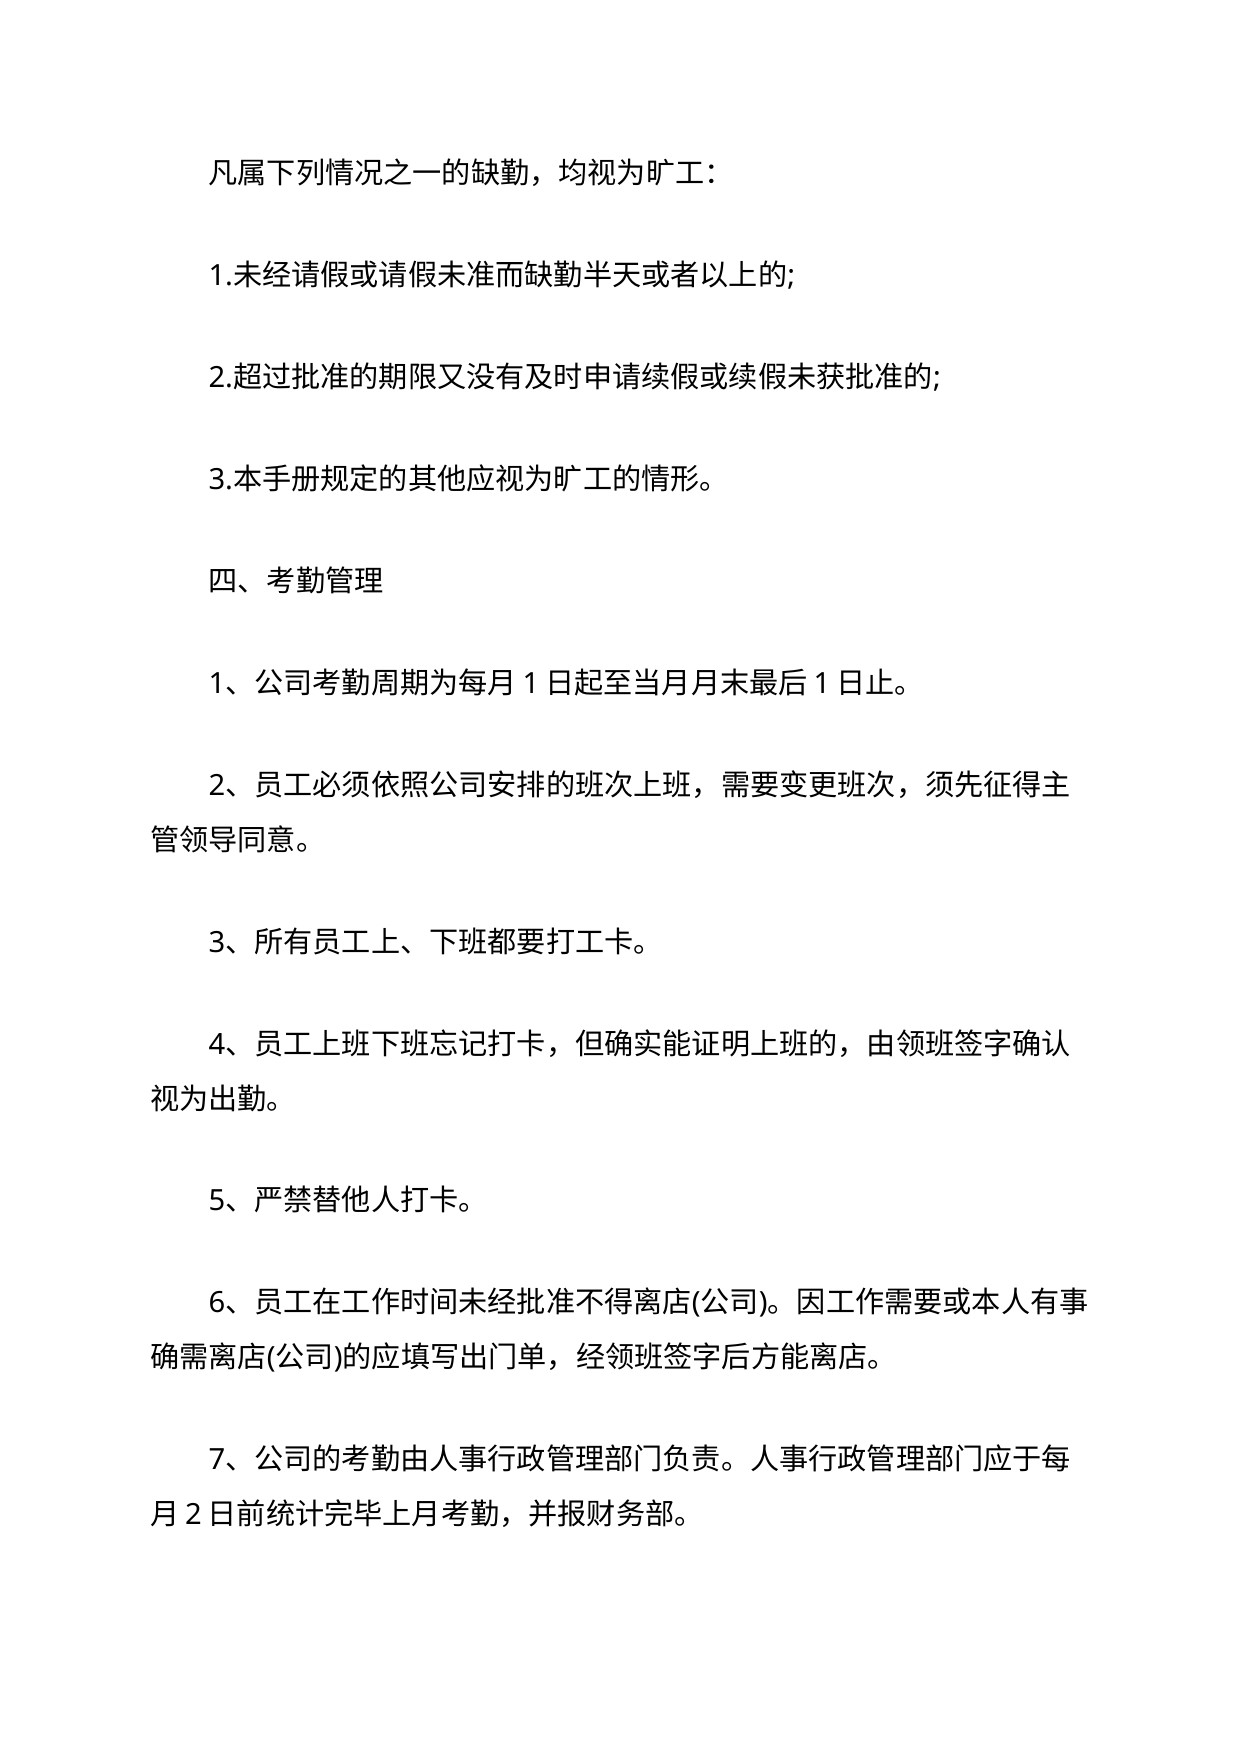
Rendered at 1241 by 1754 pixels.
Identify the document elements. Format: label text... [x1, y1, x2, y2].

text 6、员工在工作时间未经批准不得离店(公司)。因工作需要或本人有事确需离店(公司)的应填写出门单，经领班签字后方能离店。 [150, 1279, 1090, 1376]
text 3、所有员工上、下班都要打工卡。 [150, 918, 1090, 961]
text 2.超过批准的期限又没有及时申请续假或续假未获批准的; [150, 354, 1090, 396]
text 四、考勤管理 [150, 558, 1090, 600]
text 1.未经请假或请假未准而缺勤半天或者以上的; [150, 252, 1090, 294]
text 3.本手册规定的其他应视为旷工的情形。 [150, 456, 1090, 498]
text 7、公司的考勤由人事行政管理部门负责。人事行政管理部门应于每月2日前统计完毕上月考勤，并报财务部。 [150, 1436, 1090, 1533]
text 4、员工上班下班忘记打卡，但确实能证明上班的，由领班签字确认视为出勤。 [150, 1020, 1090, 1117]
text 5、严禁替他人打卡。 [150, 1177, 1090, 1219]
text 1、公司考勤周期为每月1日起至当月月末最后1日止。 [150, 659, 1090, 702]
text 2、员工必须依照公司安排的班次上班，需要变更班次，须先征得主管领导同意。 [150, 761, 1090, 859]
text 凡属下列情况之一的缺勤，均视为旷工： [150, 150, 1090, 192]
